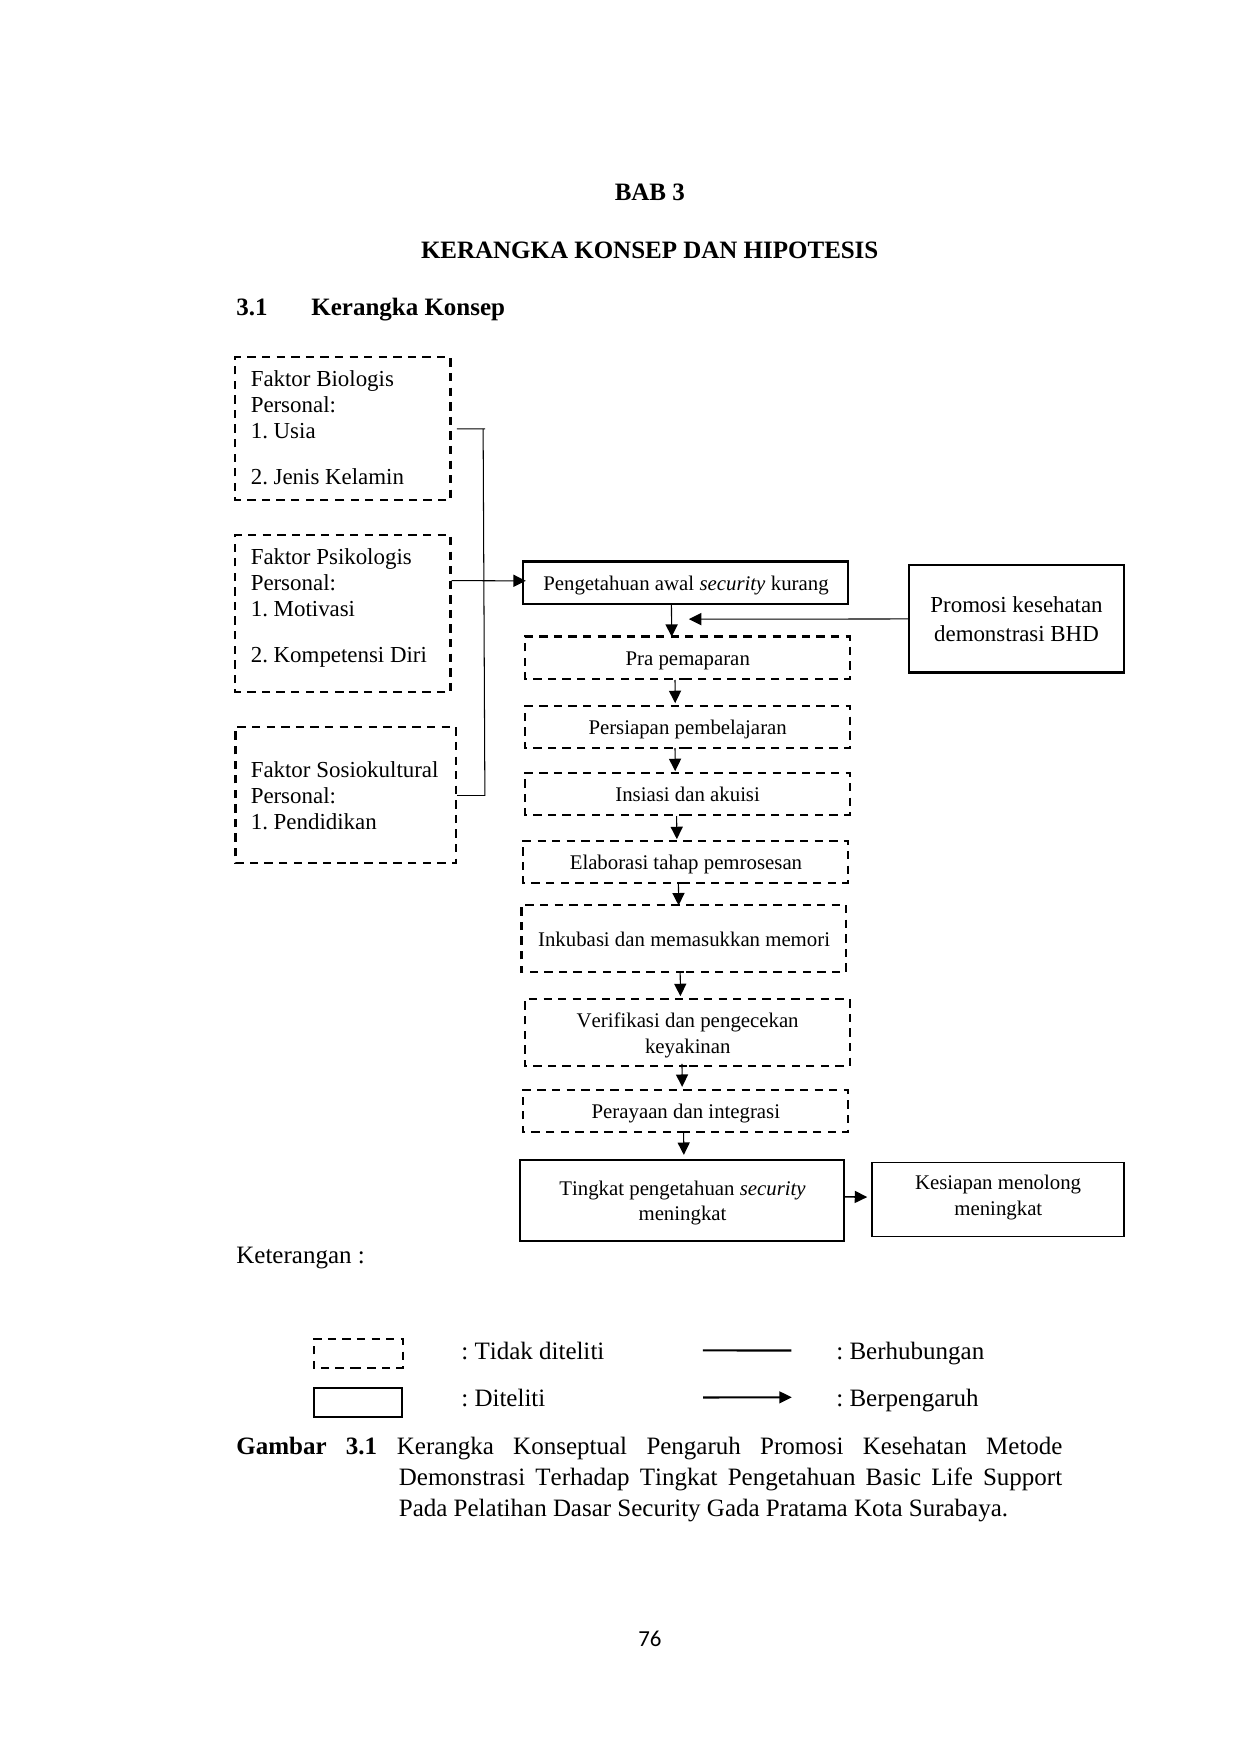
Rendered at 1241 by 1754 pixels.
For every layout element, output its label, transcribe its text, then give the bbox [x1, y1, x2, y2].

subtitle KERANGKA KONSEP DAN HIPOTESIS [236, 235, 1063, 263]
subtitle Kerangka Konsep [236, 292, 1063, 321]
text Keterangan : [236, 1240, 1063, 1269]
subtitle BAB 3 [236, 177, 1063, 206]
text : Diteliti : Berpengaruh [236, 1383, 1063, 1412]
text : Tidak diteliti : Berhubungan [236, 1336, 1063, 1364]
subtitle Gambar 3.1 Kerangka Konseptual Pengaruh Promosi Kesehatan Metode Demonstrasi Terhadap Tingkat Pengetahuan Basic Life Support Pada Pelatihan Dasar Security Gada Pratama Kota Surabaya. [236, 1431, 1063, 1522]
